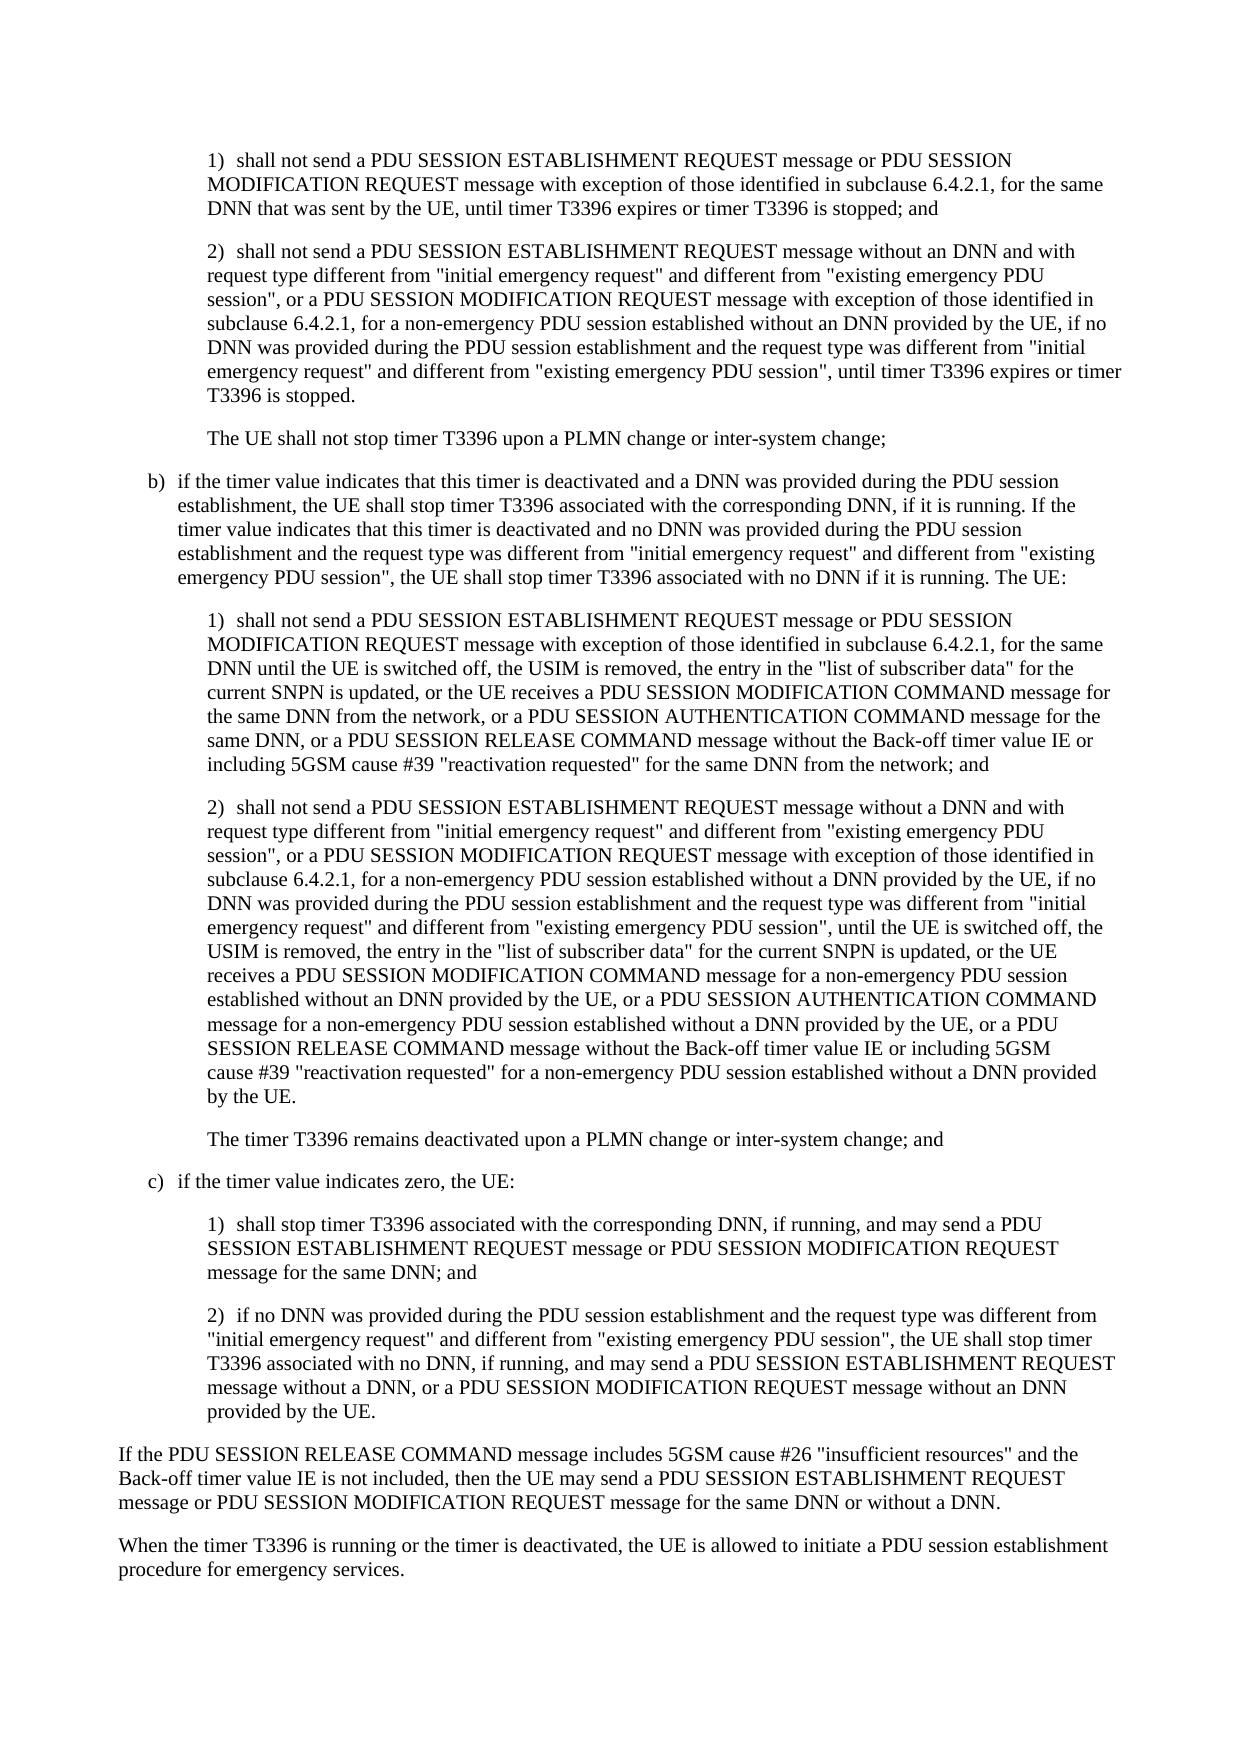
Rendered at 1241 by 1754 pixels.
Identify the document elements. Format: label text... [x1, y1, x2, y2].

text b) if the timer value indicates that this timer is deactivated and a DNN was provided during the PDU session establishment, the UE shall stop timer T3396 associated with the corresponding DNN, if it is running. If the timer value indicates that this timer is deactivated and no DNN was provided during the PDU session establishment and the request type was different from "initial emergency request" and different from "existing emergency PDU session", the UE shall stop timer T3396 associated with no DNN if it is running. The UE: [148, 469, 1122, 589]
text c) if the timer value indicates zero, the UE: [148, 1169, 1122, 1193]
text 1) shall not send a PDU SESSION ESTABLISHMENT REQUEST message or PDU SESSION MODIFICATION REQUEST message with exception of those identified in subclause 6.4.2.1, for the same DNN until the UE is switched off, the USIM is removed, the entry in the "list of subscriber data" for the current SNPN is updated, or the UE receives a PDU SESSION MODIFICATION COMMAND message for the same DNN from the network, or a PDU SESSION AUTHENTICATION COMMAND message for the same DNN, or a PDU SESSION RELEASE COMMAND message without the Back-off timer value IE or including 5GSM cause #39 "reactivation requested" for the same DNN from the network; and [207, 608, 1122, 776]
text 1) shall stop timer T3396 associated with the corresponding DNN, if running, and may send a PDU SESSION ESTABLISHMENT REQUEST message or PDU SESSION MODIFICATION REQUEST message for the same DNN; and [207, 1212, 1122, 1284]
text 2) shall not send a PDU SESSION ESTABLISHMENT REQUEST message without an DNN and with request type different from "initial emergency request" and different from "existing emergency PDU session", or a PDU SESSION MODIFICATION REQUEST message with exception of those identified in subclause 6.4.2.1, for a non-emergency PDU session established without an DNN provided by the UE, if no DNN was provided during the PDU session establishment and the request type was different from "initial emergency request" and different from "existing emergency PDU session", until timer T3396 expires or timer T3396 is stopped. [207, 239, 1122, 407]
text When the timer T3396 is running or the timer is deactivated, the UE is allowed to initiate a PDU session establishment procedure for emergency services. [118, 1533, 1122, 1581]
text 1) shall not send a PDU SESSION ESTABLISHMENT REQUEST message or PDU SESSION MODIFICATION REQUEST message with exception of those identified in subclause 6.4.2.1, for the same DNN that was sent by the UE, until timer T3396 expires or timer T3396 is stopped; and [207, 148, 1122, 220]
text The timer T3396 remains deactivated upon a PLMN change or inter-system change; and [207, 1126, 1122, 1151]
text If the PDU SESSION RELEASE COMMAND message includes 5GSM cause #26 "insufficient resources" and the Back-off timer value IE is not included, then the UE may send a PDU SESSION ESTABLISHMENT REQUEST message or PDU SESSION MODIFICATION REQUEST message for the same DNN or without a DNN. [118, 1442, 1122, 1514]
text 2) shall not send a PDU SESSION ESTABLISHMENT REQUEST message without a DNN and with request type different from "initial emergency request" and different from "existing emergency PDU session", or a PDU SESSION MODIFICATION REQUEST message with exception of those identified in subclause 6.4.2.1, for a non-emergency PDU session established without a DNN provided by the UE, if no DNN was provided during the PDU session establishment and the request type was different from "initial emergency request" and different from "existing emergency PDU session", until the UE is switched off, the USIM is removed, the entry in the "list of subscriber data" for the current SNPN is updated, or the UE receives a PDU SESSION MODIFICATION COMMAND message for a non-emergency PDU session established without an DNN provided by the UE, or a PDU SESSION AUTHENTICATION COMMAND message for a non-emergency PDU session established without a DNN provided by the UE, or a PDU SESSION RELEASE COMMAND message without the Back-off timer value IE or including 5GSM cause #39 "reactivation requested" for a non-emergency PDU session established without a DNN provided by the UE. [207, 795, 1122, 1108]
text 2) if no DNN was provided during the PDU session establishment and the request type was different from "initial emergency request" and different from "existing emergency PDU session", the UE shall stop timer T3396 associated with no DNN, if running, and may send a PDU SESSION ESTABLISHMENT REQUEST message without a DNN, or a PDU SESSION MODIFICATION REQUEST message without an DNN provided by the UE. [207, 1303, 1122, 1423]
text The UE shall not stop timer T3396 upon a PLMN change or inter-system change; [207, 426, 1122, 450]
